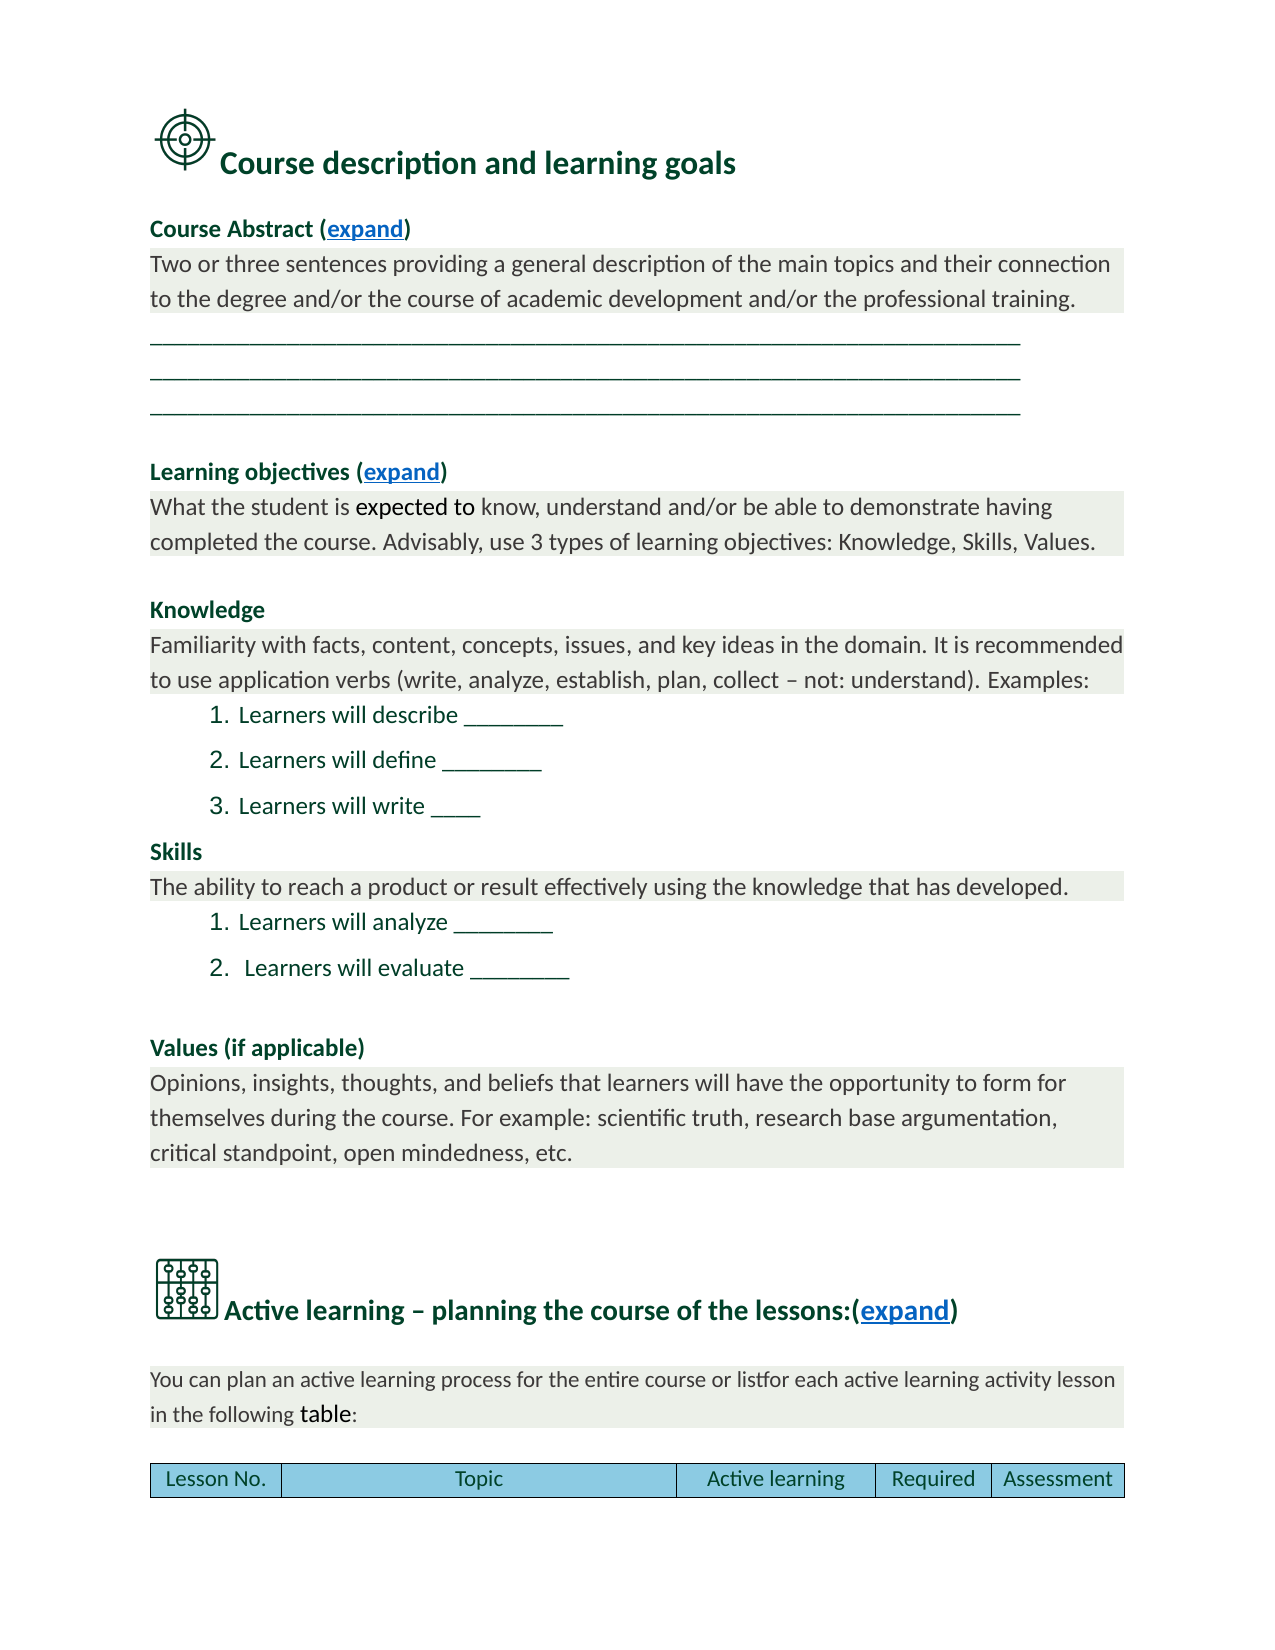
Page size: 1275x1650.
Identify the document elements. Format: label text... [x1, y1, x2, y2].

text The ability to reach a product or result effectively using the knowledge that has developed. [150, 871, 1124, 901]
table_header Required reading [876, 1464, 991, 1497]
text Two or three sentences providing a general description of the main topics and their connection to the degree and/or the course of academic development and/or the professional training. [150, 248, 1124, 313]
table_header Topic [282, 1464, 676, 1497]
list Learners will analyze ________ [209, 906, 1124, 936]
list Learners will write ____ [179, 790, 1124, 821]
text Knowledge [150, 594, 1124, 624]
picture [150, 104, 220, 175]
text ______________________________________________________________________ [150, 388, 1124, 418]
list Learners will define ________ [179, 744, 1124, 775]
table_header Active learning [677, 1464, 875, 1497]
text What the student is expected to know, understand and/or be able to demonstrate having completed the course. Advisably, use 3 types of learning objectives: Knowledge, Skills, Values. [150, 491, 1124, 556]
text Opinions, insights, thoughts, and beliefs that learners will have the opportunity to form for themselves during the course. For example: scientific truth, research base argumentation, critical standpoint, open mindedness, etc. [150, 1067, 1124, 1168]
text Course description and learning goals [150, 104, 1124, 182]
text Skills [150, 836, 1124, 866]
list Learners will describe ________ [179, 699, 1124, 729]
table_header Assessment [992, 1464, 1124, 1497]
list Learners will evaluate ________ [209, 952, 1124, 982]
table_header Lesson No. [151, 1464, 281, 1497]
text ______________________________________________________________________ [150, 353, 1124, 383]
picture [150, 1256, 224, 1320]
text Learning objectives (expand) [150, 456, 1124, 486]
text Active learning – planning the course of the lessons:(expand) [150, 1256, 1124, 1327]
text ______________________________________________________________________ [150, 318, 1124, 348]
text Values (if applicable) [150, 1032, 1124, 1063]
text Familiarity with facts, content, concepts, issues, and key ideas in the domain. It is recommended to use application verbs (write, analyze, establish, plan, collect – not: understand). Examples: [150, 629, 1124, 694]
text You can plan an active learning process for the entire course or listfor each active learning activity lesson in the following table: [150, 1366, 1124, 1428]
text Course Abstract (expand) [150, 213, 1124, 243]
